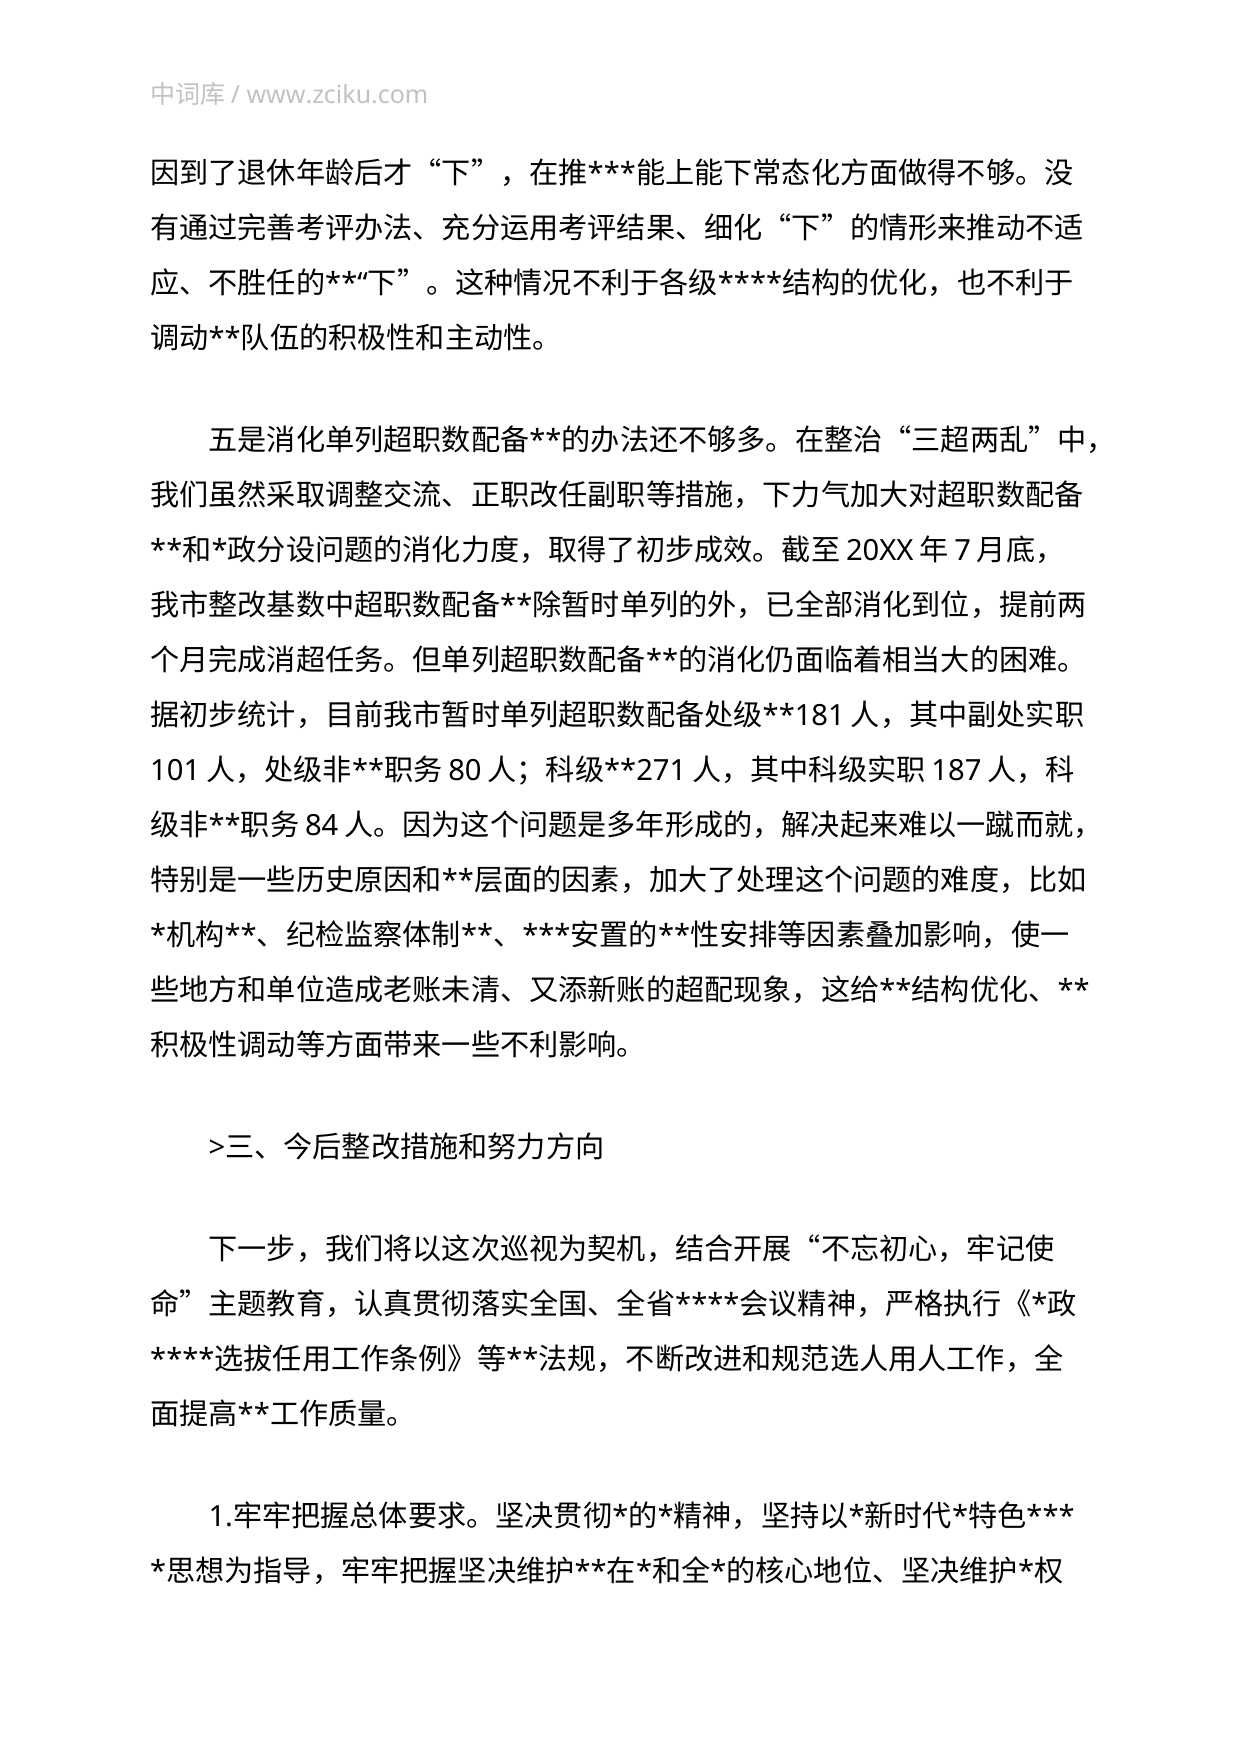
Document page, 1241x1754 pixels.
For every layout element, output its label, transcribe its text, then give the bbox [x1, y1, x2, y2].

text 五是消化单列超职数配备**的办法还不够多。在整治“三超两乱”中，我们虽然采取调整交流、正职改任副职等措施，下力气加大对超职数配备**和*政分设问题的消化力度，取得了初步成效。截至20XX年7月底，我市整改基数中超职数配备**除暂时单列的外，已全部消化到位，提前两个月完成消超任务。但单列超职数配备**的消化仍面临着相当大的困难。据初步统计，目前我市暂时单列超职数配备处级**181人，其中副处实职101人，处级非**职务80人；科级**271人，其中科级实职187人，科级非**职务84人。因为这个问题是多年形成的，解决起来难以一蹴而就，特别是一些历史原因和**层面的因素，加大了处理这个问题的难度，比如*机构**、纪检监察体制**、***安置的**性安排等因素叠加影响，使一些地方和单位造成老账未清、又添新账的超配现象，这给**结构优化、**积极性调动等方面带来一些不利影响。 [150, 417, 1090, 1064]
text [150, 150, 1090, 357]
text 下一步，我们将以这次巡视为契机，结合开展“不忘初心，牢记使命”主题教育，认真贯彻落实全国、全省****会议精神，严格执行《*政****选拔任用工作条例》等**法规，不断改进和规范选人用人工作，全面提高**工作质量。 [150, 1226, 1090, 1433]
text >三、今后整改措施和努力方向 [150, 1123, 1090, 1166]
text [150, 1492, 1090, 1590]
